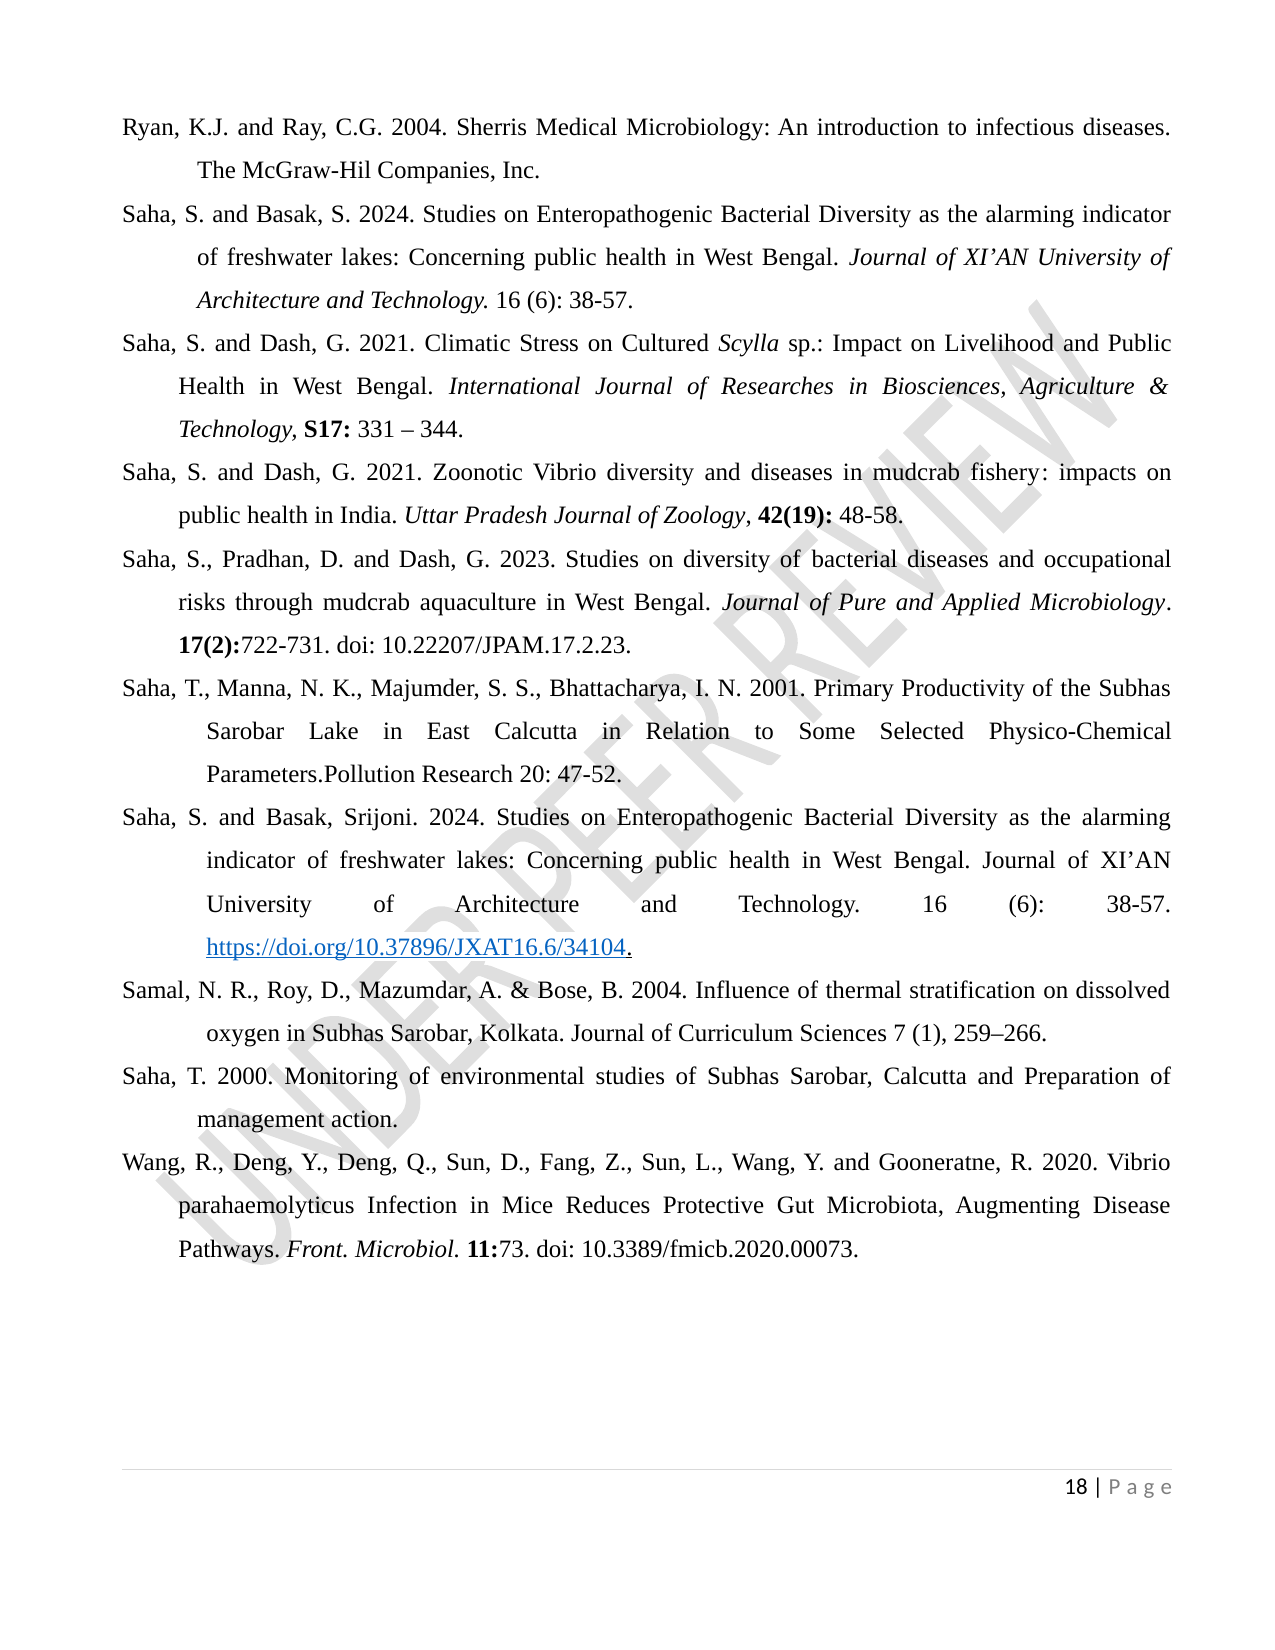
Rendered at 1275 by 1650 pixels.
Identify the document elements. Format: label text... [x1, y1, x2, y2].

text Saha, S. and Dash, G. 2021. Zoonotic Vibrio diversity and diseases in mudcrab fishery: impacts on public health in India. Uttar Pradesh Journal of Zoology, 42(19): 48-58. [122, 457, 1172, 529]
text Saha, S. and Basak, Srijoni. 2024. Studies on Enteropathogenic Bacterial Diversity as the alarming indicator of freshwater lakes: Concerning public health in West Bengal. Journal of XI’AN University of Architecture and Technology. 16 (6): 38-57. https://doi.org/10.37896/JXAT16.6/34104. [122, 802, 1172, 961]
text Saha, T., Manna, N. K., Majumder, S. S., Bhattacharya, I. N. 2001. Primary Productivity of the Subhas Sarobar Lake in East Calcutta in Relation to Some Selected Physico-Chemical Parameters.Pollution Research 20: 47-52. [122, 673, 1172, 788]
text Samal, N. R., Roy, D., Mazumdar, A. & Bose, B. 2004. Influence of thermal stratification on dissolved oxygen in Subhas Sarobar, Kolkata. Journal of Curriculum Sciences 7 (1), 259–266. [122, 975, 1172, 1047]
text Saha, S., Pradhan, D. and Dash, G. 2023. Studies on diversity of bacterial diseases and occupational risks through mudcrab aquaculture in West Bengal. Journal of Pure and Applied Microbiology. 17(2):722-731. doi: 10.22207/JPAM.17.2.23. [122, 544, 1172, 659]
text Wang, R., Deng, Y., Deng, Q., Sun, D., Fang, Z., Sun, L., Wang, Y. and Gooneratne, R. 2020. Vibrio parahaemolyticus Infection in Mice Reduces Protective Gut Microbiota, Augmenting Disease Pathways. Front. Microbiol. 11:73. doi: 10.3389/fmicb.2020.00073. [122, 1147, 1172, 1262]
text Ryan, K.J. and Ray, C.G. 2004. Sherris Medical Microbiology: An introduction to infectious diseases. The McGraw-Hil Companies, Inc. [122, 112, 1172, 184]
text Saha, T. 2000. Monitoring of environmental studies of Subhas Sarobar, Calcutta and Preparation of management action. [122, 1061, 1172, 1133]
text Saha, S. and Basak, S. 2024. Studies on Enteropathogenic Bacterial Diversity as the alarming indicator of freshwater lakes: Concerning public health in West Bengal. Journal of XI’AN University of Architecture and Technology. 16 (6): 38-57. [122, 199, 1172, 314]
text Saha, S. and Dash, G. 2021. Climatic Stress on Cultured Scylla sp.: Impact on Livelihood and Public Health in West Bengal. International Journal of Researches in Biosciences, Agriculture & Technology, S17: 331 – 344. [122, 328, 1172, 443]
